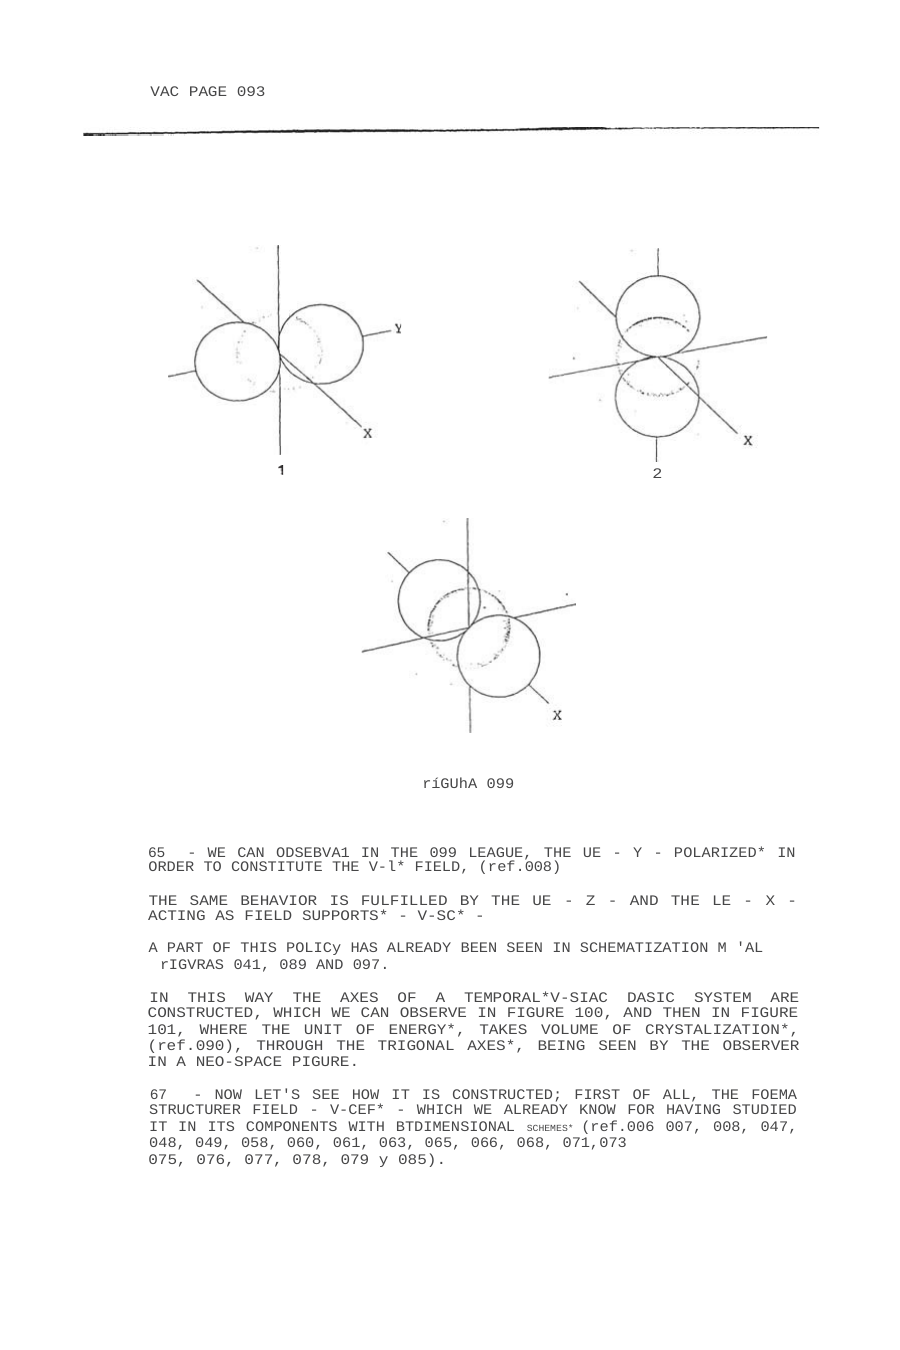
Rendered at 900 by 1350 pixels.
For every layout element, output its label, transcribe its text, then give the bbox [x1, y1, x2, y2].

text 075, 076, 077, 078, 079 y 085). [148, 1152, 867, 1169]
list - WE CAN ODSEBVA1 IN THE 099 LEAGUE, THE UE - Y - POLARIZED* IN ORDER TO CONSTITUTE THE V-l* FIELD, (ref.008) [148, 844, 797, 876]
picture [83, 127, 820, 136]
text A PART OF THIS POLICy HAS ALREADY BEEN SEEN IN SCHEMATIZATION M 'AL rIGVRAS 041, 089 AND 097. [148, 940, 790, 973]
list - NOW LET'S SEE HOW IT IS CONSTRUCTED; FIRST OF ALL, THE FOEMA STRUCTURER FIELD - V-CEF* - WHICH WE ALREADY KNOW FOR HAVING STUDIED IT IN ITS COMPONENTS WITH BTDIMENSIONAL SCHEMES* (ref.006 007, 008, 047, 048, 049, 058, 060, 061, 063, 065, 066, 068, 071,073 [149, 1087, 797, 1152]
text IN THIS WAY THE AXES OF A TEMPORAL*V-SIAC DASIC SYSTEM ARE CONSTRUCTED, WHICH WE CAN OBSERVE IN FIGURE 100, AND THEN IN FIGURE 101, WHERE THE UNIT OF ENERGY*, TAKES VOLUME OF CRYSTALIZATION*, (ref.090), THROUGH THE TRIGONAL AXES*, BEING SEEN BY THE OBSERVER IN A NEO-SPACE PIGURE. [147, 990, 799, 1071]
picture [361, 518, 576, 733]
picture [168, 245, 402, 455]
text VAC PAGE 093 [150, 84, 867, 101]
text ríGUhA 099 [253, 776, 683, 792]
picture [278, 465, 284, 475]
text THE SAME BEHAVIOR IS FULFILLED BY THE UE - Z - AND THE LE - X - ACTING AS FIELD SUPPORTS* - V-SC* - [148, 893, 798, 925]
picture [548, 248, 768, 462]
